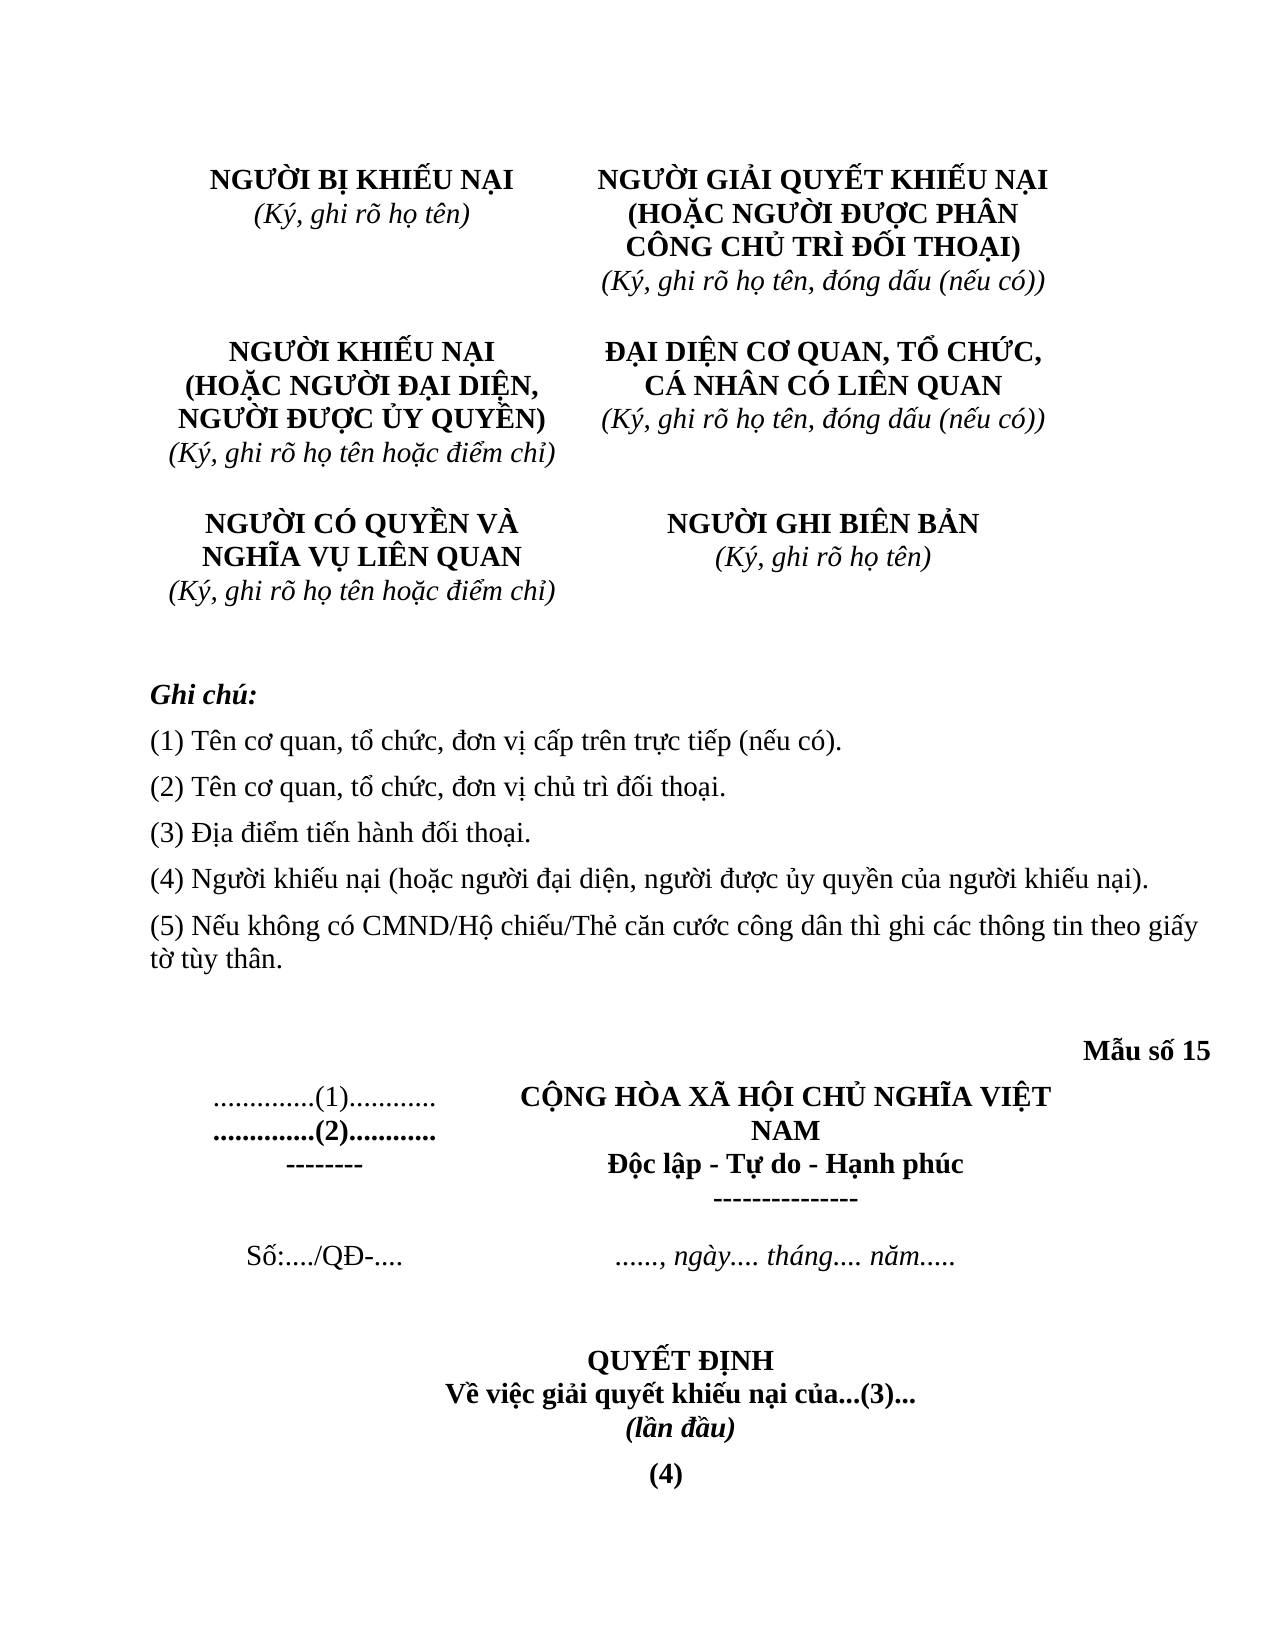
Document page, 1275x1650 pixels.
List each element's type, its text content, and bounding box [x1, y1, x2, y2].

text (1) Tên cơ quan, tổ chức, đơn vị cấp trên trực tiếp (nếu có). [150, 723, 1211, 757]
text (lần đầu) [150, 1410, 1211, 1444]
text Mẫu số 15 [150, 1033, 1211, 1067]
table_header CỘNG HÒA XÃ HỘI CHỦ NGHĨA VIỆT NAM Độc lập - Tự do - Hạnh phúc --------------- [499, 1067, 1072, 1226]
table_cell NGƯỜI GHI BIÊN BẢN (Ký, ghi rõ họ tên) [574, 493, 1072, 619]
table_header NGƯỜI GIẢI QUYẾT KHIẾU NẠI (HOẶC NGƯỜI ĐƯỢC PHÂN CÔNG CHỦ TRÌ ĐỐI THOẠI) (Ký, ghi rõ họ tên, đóng dấu (nếu có)) [574, 150, 1072, 322]
table_cell Số:..../QĐ-.... [150, 1226, 499, 1284]
table_cell NGƯỜI KHIẾU NẠI (HOẶC NGƯỜI ĐẠI DIỆN, NGƯỜI ĐƯỢC ỦY QUYỀN) (Ký, ghi rõ họ tên hoặc điểm chỉ) [150, 322, 574, 493]
text QUYẾT ĐỊNH [150, 1343, 1211, 1377]
text (4) Người khiếu nại (hoặc người đại diện, người được ủy quyền của người khiếu nại). [150, 862, 1211, 895]
text Ghi chú: [150, 677, 1211, 711]
text (2) Tên cơ quan, tổ chức, đơn vị chủ trì đối thoại. [150, 769, 1211, 803]
text Về việc giải quyết khiếu nại của...(3)... [150, 1377, 1211, 1410]
table_header ..............(1)............ ..............(2)............ -------- [150, 1067, 499, 1226]
text (5) Nếu không có CMND/Hộ chiếu/Thẻ căn cước công dân thì ghi các thông tin theo giấy tờ tùy thân. [150, 908, 1211, 975]
table_cell NGƯỜI CÓ QUYỀN VÀ NGHĨA VỤ LIÊN QUAN (Ký, ghi rõ họ tên hoặc điểm chỉ) [150, 493, 574, 619]
table_header NGƯỜI BỊ KHIẾU NẠI (Ký, ghi rõ họ tên) [150, 150, 574, 322]
text (4) [150, 1456, 1211, 1490]
table_cell ......, ngày.... tháng.... năm..... [499, 1226, 1072, 1284]
text (3) Địa điểm tiến hành đối thoại. [150, 816, 1211, 849]
table_cell ĐẠI DIỆN CƠ QUAN, TỔ CHỨC, CÁ NHÂN CÓ LIÊN QUAN (Ký, ghi rõ họ tên, đóng dấu (nếu có)) [574, 322, 1072, 493]
